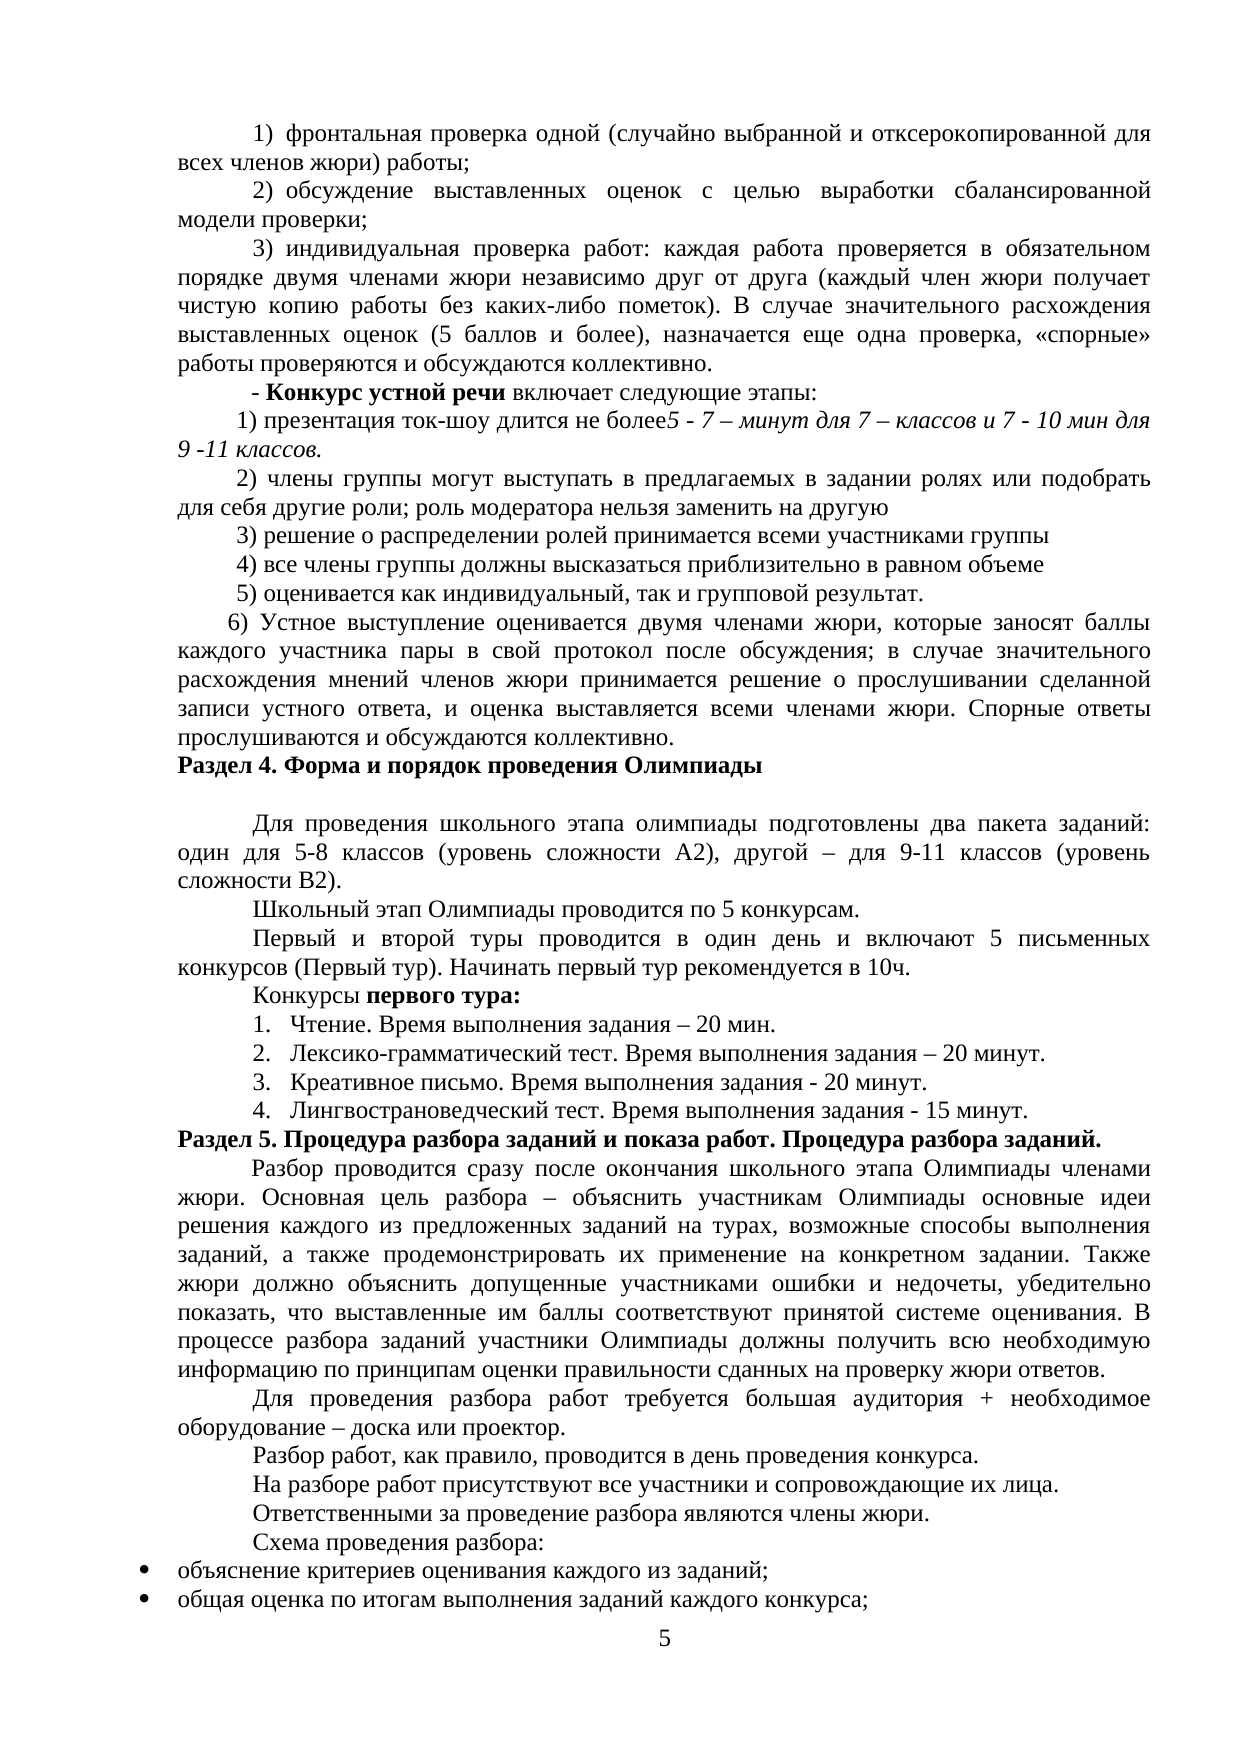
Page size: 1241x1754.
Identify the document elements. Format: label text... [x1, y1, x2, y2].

list Креативное письмо. Время выполнения задания - 20 минут. [252, 1067, 1152, 1096]
text 5) оценивается как индивидуальный, так и групповой результат. [177, 578, 1152, 607]
list обсуждение выставленных оценок с целью выработки сбалансированной модели проверки; [177, 176, 1152, 233]
list Лингвострановедческий тест. Время выполнения задания - 15 минут. [252, 1096, 1152, 1124]
text На разборе работ присутствуют все участники и сопровождающие их лица. [177, 1469, 1152, 1498]
text Ответственными за проведение разбора являются члены жюри. [177, 1498, 1152, 1527]
text 2) члены группы могут выступать в предлагаемых в задании ролях или подобрать для себя другие роли; роль модератора нельзя заменить на другую [177, 463, 1152, 521]
subtitle Раздел 4. Форма и порядок проведения Олимпиады [177, 751, 1152, 779]
text - Конкурс устной речи включает следующие этапы: [177, 377, 1152, 406]
list общая оценка по итогам выполнения заданий каждого конкурса; [140, 1584, 1152, 1613]
text Первый и второй туры проводится в один день и включают 5 письменных конкурсов (Первый тур). Начинать первый тур рекомендуется в 10ч. [177, 923, 1152, 981]
subtitle Раздел 5. Процедура разбора заданий и показа работ. Процедура разбора заданий. [177, 1124, 1152, 1153]
text 1) презентация ток-шоу длится не более5 - 7 – минут для 7 – классов и 7 - 10 мин для 9 -11 классов. [177, 406, 1152, 463]
text Схема проведения разбора: [177, 1527, 1152, 1556]
list Чтение. Время выполнения задания – 20 мин. [252, 1009, 1152, 1038]
text Конкурсы первого тура: [177, 981, 1152, 1009]
text Разбор работ, как правило, проводится в день проведения конкурса. [177, 1441, 1152, 1469]
text Для проведения школьного этапа олимпиады подготовлены два пакета заданий: один для 5-8 классов (уровень сложности А2), другой – для 9-11 классов (уровень сложности В2). [177, 808, 1152, 894]
text Школьный этап Олимпиады проводится по 5 конкурсам. [177, 894, 1152, 923]
list объяснение критериев оценивания каждого из заданий; [140, 1556, 1152, 1584]
text 6) Устное выступление оценивается двумя членами жюри, которые заносят баллы каждого участника пары в свой протокол после обсуждения; в случае значительного расхождения мнений членов жюри принимается решение о прослушивании сделанной записи устного ответа, и оценка выставляется всеми членами жюри. Спорные ответы прослушиваются и обсуждаются коллективно. [177, 607, 1152, 751]
list фронтальная проверка одной (случайно выбранной и отксерокопированной для всех членов жюри) работы; [177, 118, 1152, 176]
text 4) все члены группы должны высказаться приблизительно в равном объеме [177, 549, 1152, 578]
text Разбор проводится сразу после окончания школьного этапа Олимпиады членами жюри. Основная цель разбора – объяснить участникам Олимпиады основные идеи решения каждого из предложенных заданий на турах, возможные способы выполнения заданий, а также продемонстрировать их применение на конкретном задании. Также жюри должно объяснить допущенные участниками ошибки и недочеты, убедительно показать, что выставленные им баллы соответствуют принятой системе оценивания. В процессе разбора заданий участники Олимпиады должны получить всю необходимую информацию по принципам оценки правильности сданных на проверку жюри ответов. [177, 1153, 1152, 1383]
text 3) решение о распределении ролей принимается всеми участниками группы [177, 521, 1152, 549]
text Для проведения разбора работ требуется большая аудитория + необходимое оборудование – доска или проектор. [177, 1383, 1152, 1441]
list индивидуальная проверка работ: каждая работа проверяется в обязательном порядке двумя членами жюри независимо друг от друга (каждый член жюри получает чистую копию работы без каких-либо пометок). В случае значительного расхождения выставленных оценок (5 баллов и более), назначается еще одна проверка, «спорные» работы проверяются и обсуждаются коллективно. [177, 233, 1152, 377]
list Лексико-грамматический тест. Время выполнения задания – 20 минут. [252, 1038, 1152, 1067]
